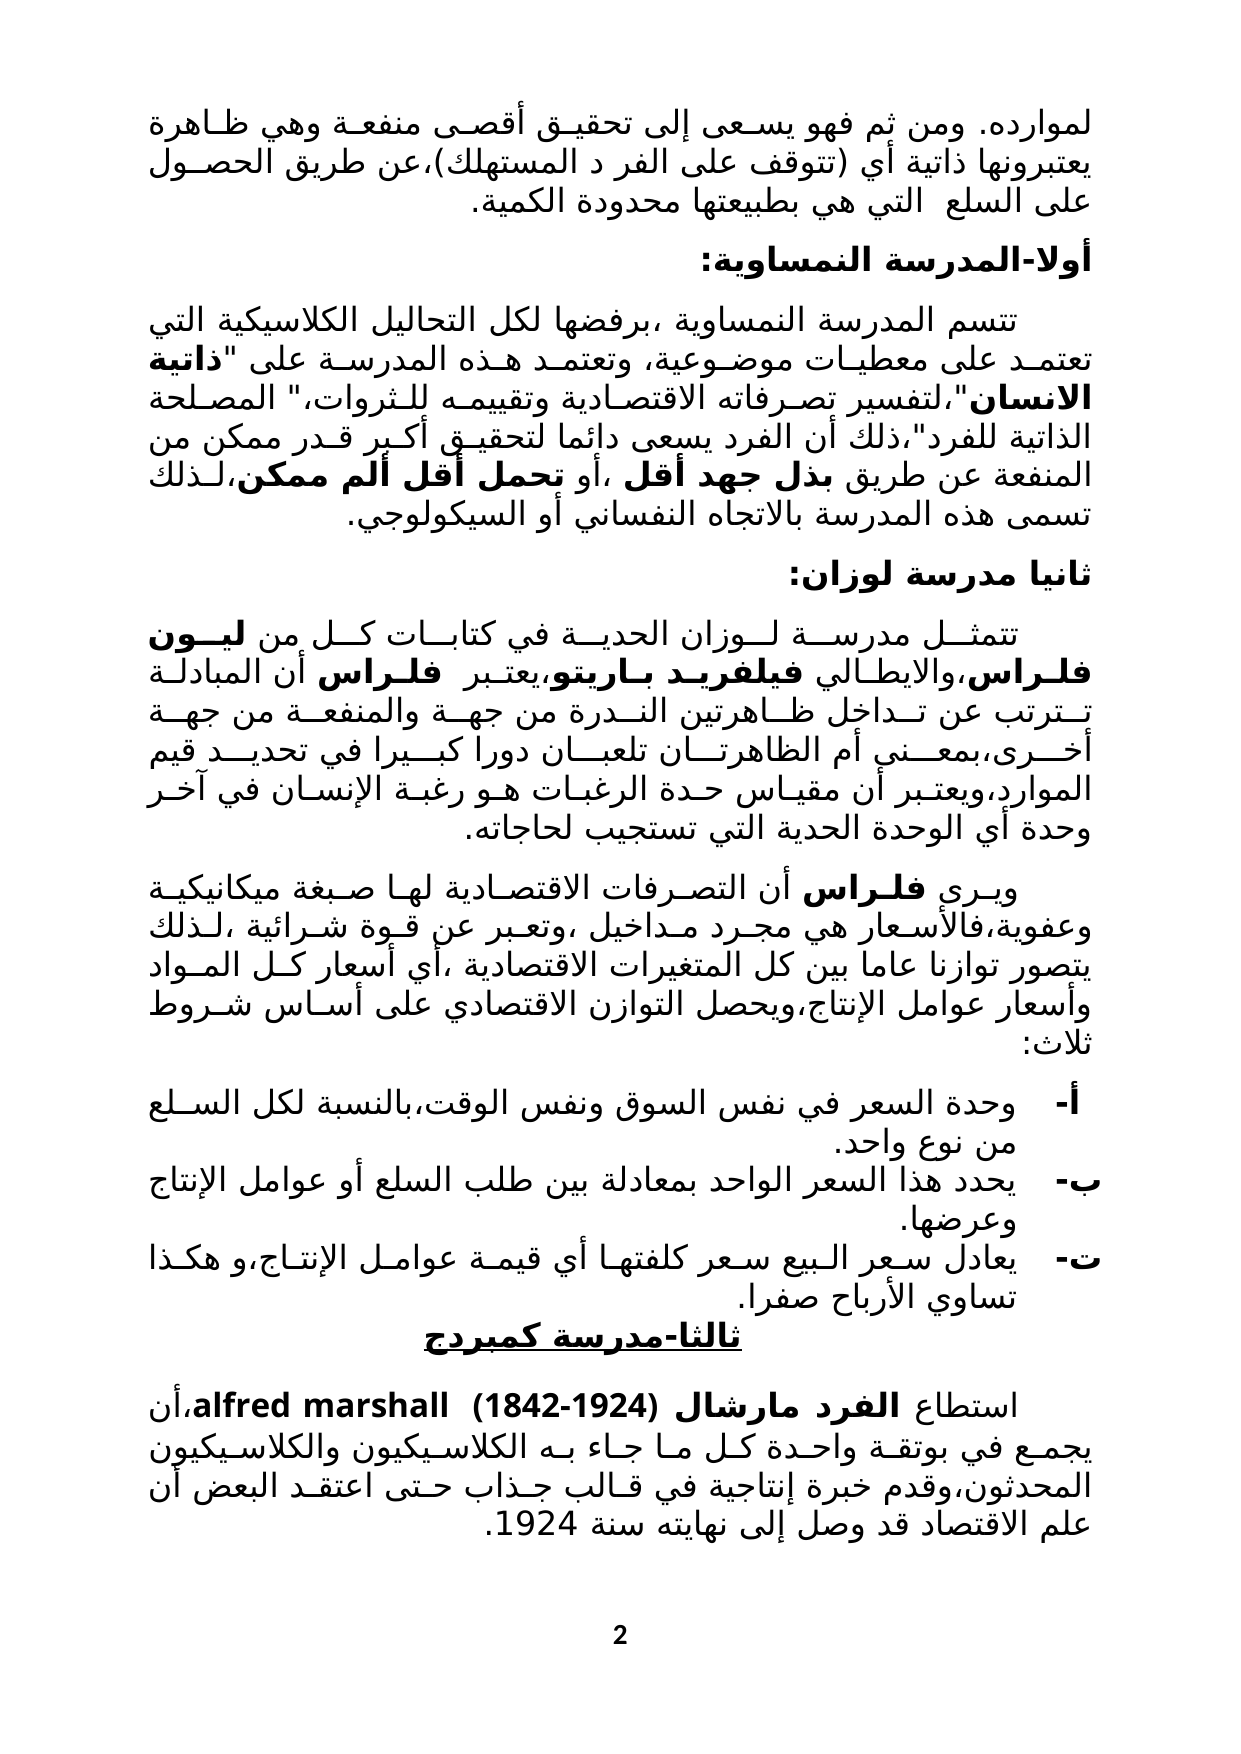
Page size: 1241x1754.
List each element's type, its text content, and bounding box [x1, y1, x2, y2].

text تتسم المدرسة النمساوية ،برفضها لكل التحاليل الكلاسيكية التي تعتمد على معطيات موضوعية، وتعتمد هذه المدرسة على "ذاتية الانسان"،لتفسير تصرفاته الاقتصادية وتقييمه للثروات،" المصلحة الذاتية للفرد"،ذلك أن الفرد يسعى دائما لتحقيق أكبر قدر ممكن من المنفعة عن طريق بذل جهد أقل ،أو تحمل أقل ألم ممكن،لذلك تسمى هذه المدرسة بالاتجاه النفساني أو السيكولوجي. [148, 301, 1092, 534]
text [148, 103, 1092, 220]
list وحدة السعر في نفس السوق ونفس الوقت،بالنسبة لكل السلع من نوع واحد. [148, 1083, 1055, 1161]
text أولا-المدرسة النمساوية: [148, 241, 1092, 280]
list يحدد هذا السعر الواحد بمعادلة بين طلب السلع أو عوامل الإنتاج وعرضها. [148, 1161, 1055, 1239]
list ثالثا-مدرسة كمبردج [148, 1316, 1017, 1355]
text تتمثل مدرسة لوزان الحدية في كتابات كل من ليون فلراس،والايطالي فيلفريد باريتو،يعتبر فلراس أن المبادلة تترتب عن تداخل ظاهرتين الندرة من جهة والمنفعة من جهة أخرى،بمعنى أم الظاهرتان تلعبان دورا كبيرا في تحديد قيم الموارد،ويعتبر أن مقياس حدة الرغبات هو رغبة الإنسان في آخر وحدة أي الوحدة الحدية التي تستجيب لحاجاته. [148, 614, 1092, 847]
text استطاع الفرد مارشال alfred marshall (1842-1924)،أن يجمع في بوتقة واحدة كل ما جاء به الكلاسيكيون والكلاسيكيون المحدثون،وقدم خبرة إنتاجية في قالب جذاب حتى اعتقد البعض أن علم الاقتصاد قد وصل إلى نهايته سنة 1924. [148, 1382, 1092, 1544]
text ثانيا مدرسة لوزان: [148, 554, 1092, 593]
text ويرى فلراس أن التصرفات الاقتصادية لها صبغة ميكانيكية وعفوية،فالأسعار هي مجرد مداخيل ،وتعبر عن قوة شرائية ،لذلك يتصور توازنا عاما بين كل المتغيرات الاقتصادية ،أي أسعار كل المواد وأسعار عوامل الإنتاج،ويحصل التوازن الاقتصادي على أساس شروط ثلاث: [148, 868, 1092, 1062]
list يعادل سعر البيع سعر كلفتها أي قيمة عوامل الإنتاج،و هكذا تساوي الأرباح صفرا. [148, 1239, 1055, 1316]
